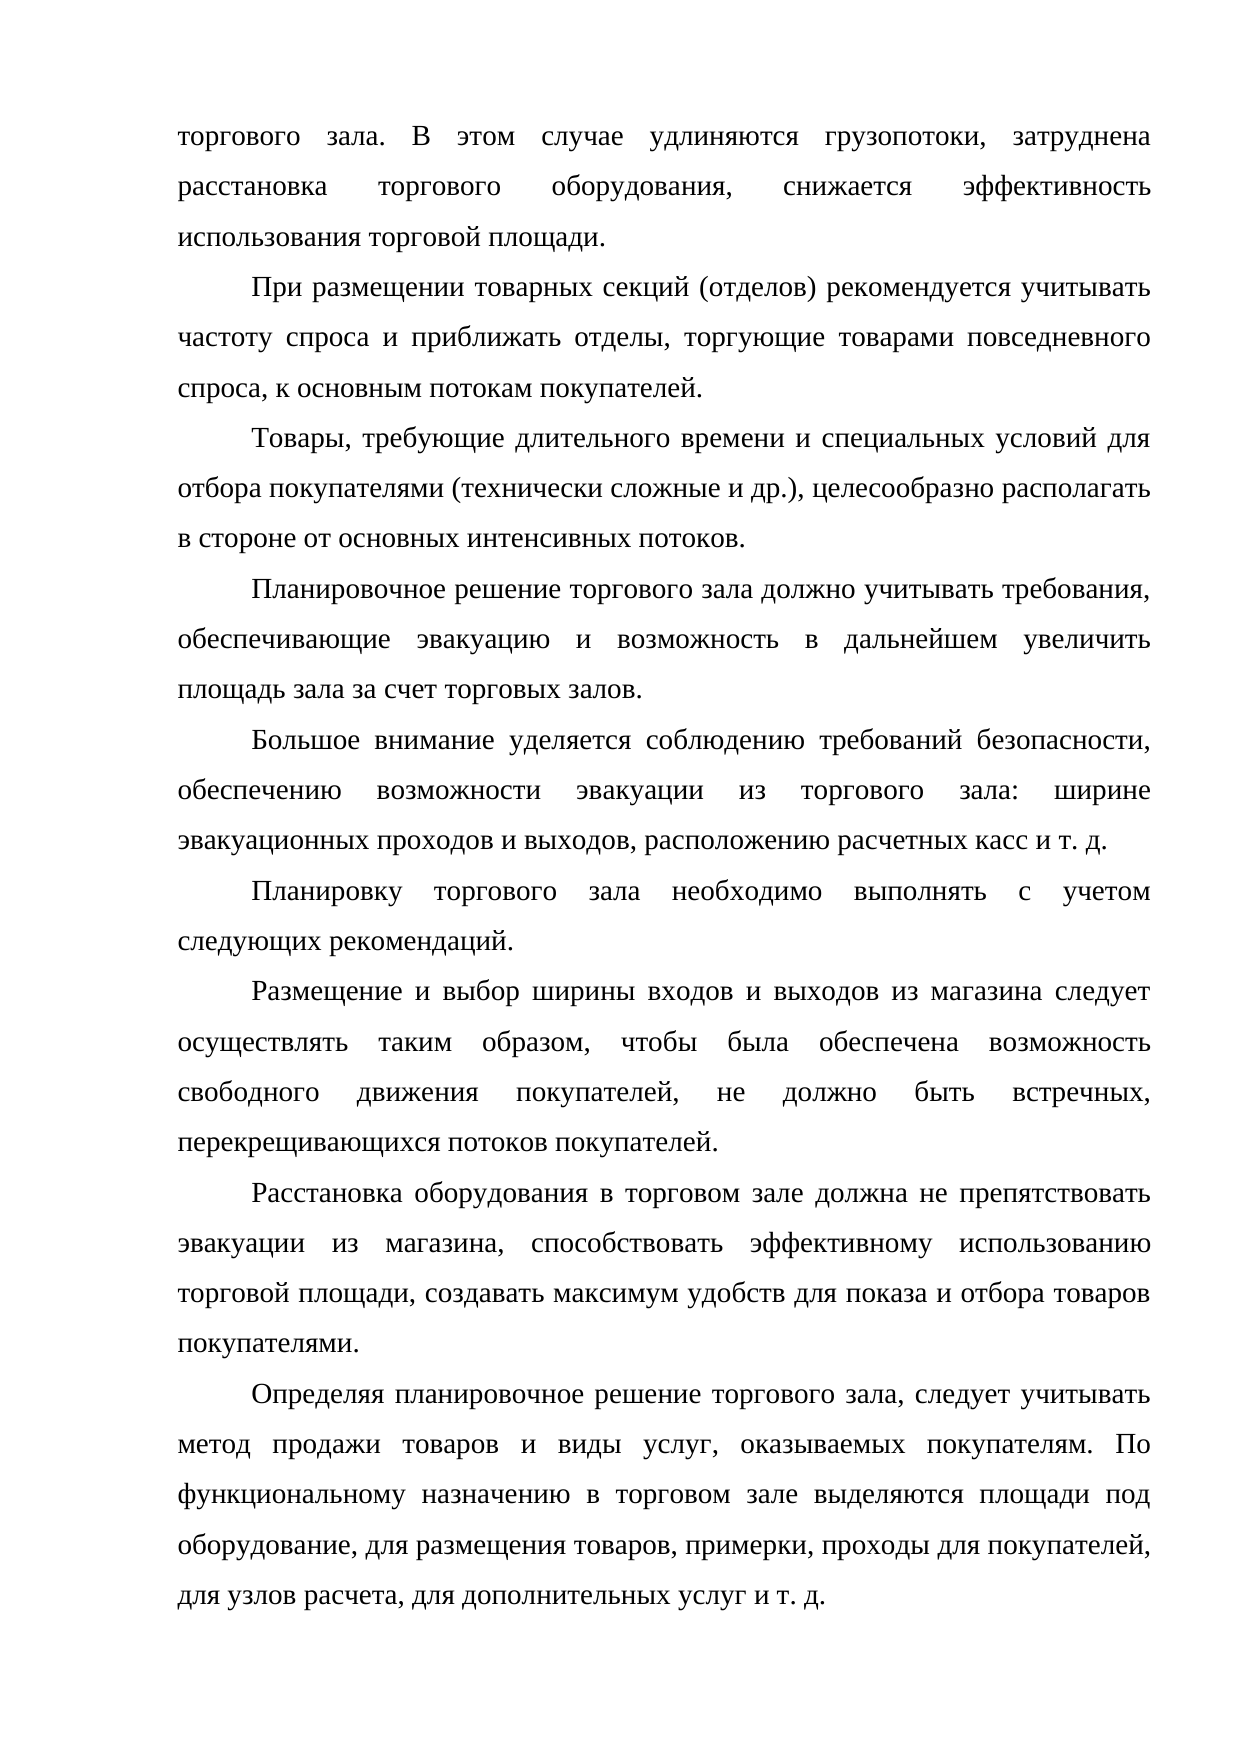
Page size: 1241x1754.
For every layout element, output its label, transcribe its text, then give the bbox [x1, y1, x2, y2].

text При размещении товарных секций (отделов) рекомендуется учитывать частоту спроса и приближать отделы, торгующие товарами повседневного спроса, к основным потокам покупателей. [177, 269, 1152, 403]
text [177, 118, 1152, 252]
text Планировочное решение торгового зала должно учитывать требования, обеспечивающие эвакуацию и возможность в дальнейшем увеличить площадь зала за счет торговых залов. [177, 571, 1152, 705]
text Определяя планировочное решение торгового зала, следует учитывать метод продажи товаров и виды услуг, оказываемых покупателям. По функциональному назначению в торговом зале выделяются площади под оборудование, для размещения товаров, примерки, проходы для покупателей, для узлов расчета, для дополнительных услуг и т. д. [177, 1376, 1152, 1611]
text Товары, требующие длительного времени и специальных условий для отбора покупателями (технически сложные и др.), целесообразно располагать в стороне от основных интенсивных потоков. [177, 420, 1152, 554]
text Размещение и выбор ширины входов и выходов из магазина следует осуществлять таким образом, чтобы была обеспечена возможность свободного движения покупателей, не должно быть встречных, перекрещивающихся потоков покупателей. [177, 973, 1152, 1158]
text Большое внимание уделяется соблюдению требований безопасности, обеспечению возможности эвакуации из торгового зала: ширине эвакуационных проходов и выходов, расположению расчетных касс и т. д. [177, 722, 1152, 856]
text Расстановка оборудования в торговом зале должна не препятствовать эвакуации из магазина, способствовать эффективному использованию торговой площади, создавать максимум удобств для показа и отбора товаров покупателями. [177, 1175, 1152, 1359]
text Планировку торгового зала необходимо выполнять с учетом следующих рекомендаций. [177, 873, 1152, 957]
